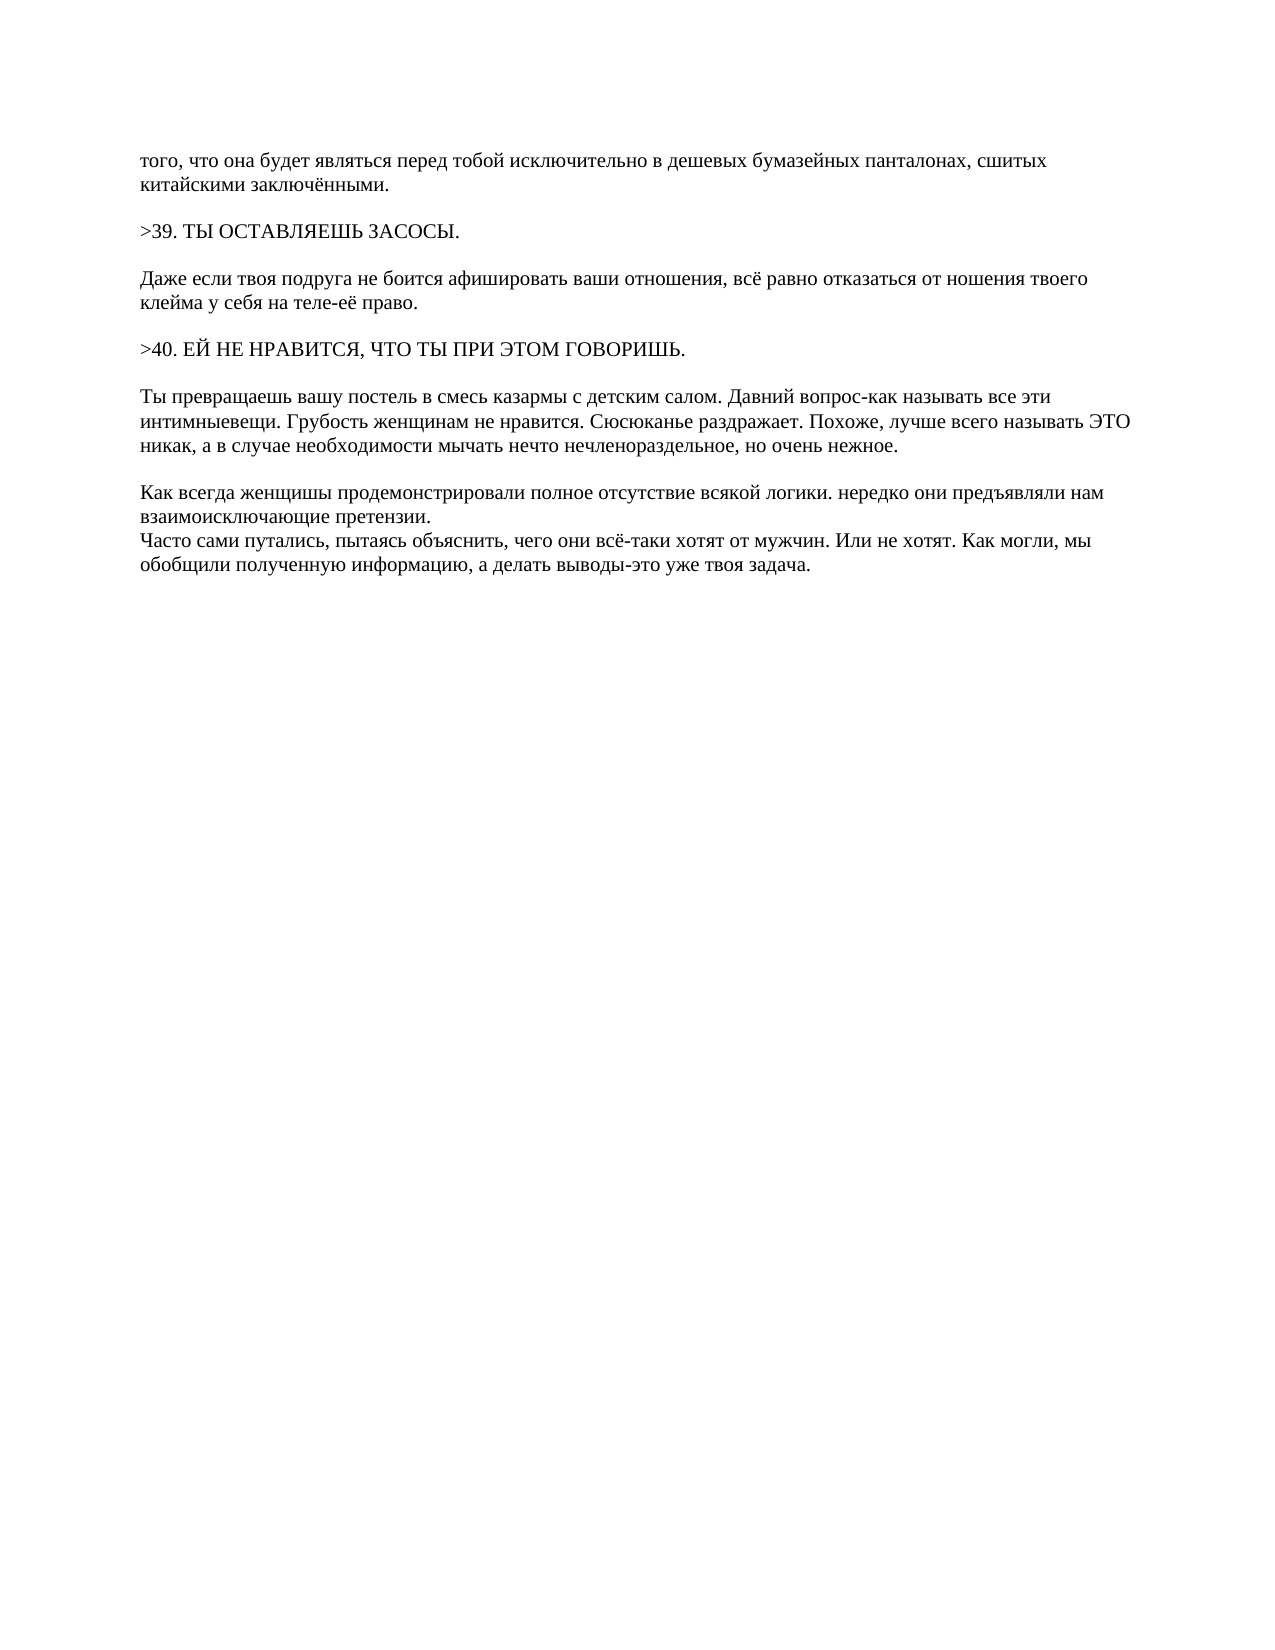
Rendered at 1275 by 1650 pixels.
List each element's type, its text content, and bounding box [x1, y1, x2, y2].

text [140, 148, 1135, 196]
text Даже если твоя подруга не боится афишировать ваши отношения, всё равно отказаться от ношения твоего клейма у себя на теле-её право. [140, 266, 1135, 314]
text >40. ЕЙ HЕ HРАВИТСЯ, ЧТО ТЫ ПРИ ЭТОМ ГОВОРИШЬ. [140, 337, 1135, 361]
text Как всегда женщишы продемонстрировали полное отсутствие всякой логики. нередко они предъявляли нам взаимоисключающие претензии. [140, 480, 1135, 528]
text Часто сами путались, пытаясь объяснить, чего они всё-таки хотят от мужчин. Или не хотят. Как могли, мы обобщили полученную информацию, а делать выводы-это уже твоя задача. [140, 528, 1135, 576]
text Ты превращаешь вашу постель в смесь казармы с детским салом. Давний вопрос-как называть все эти интимныевещи. Грубость женщинам не нравится. Сюсюканье раздражает. Похоже, лучше всего называть ЭТО никак, а в случае необходимости мычать нечто нечленораздельное, но очень нежное. [140, 384, 1135, 457]
text >39. ТЫ ОСТАВЛЯЕШЬ ЗАСОСЫ. [140, 219, 1135, 243]
